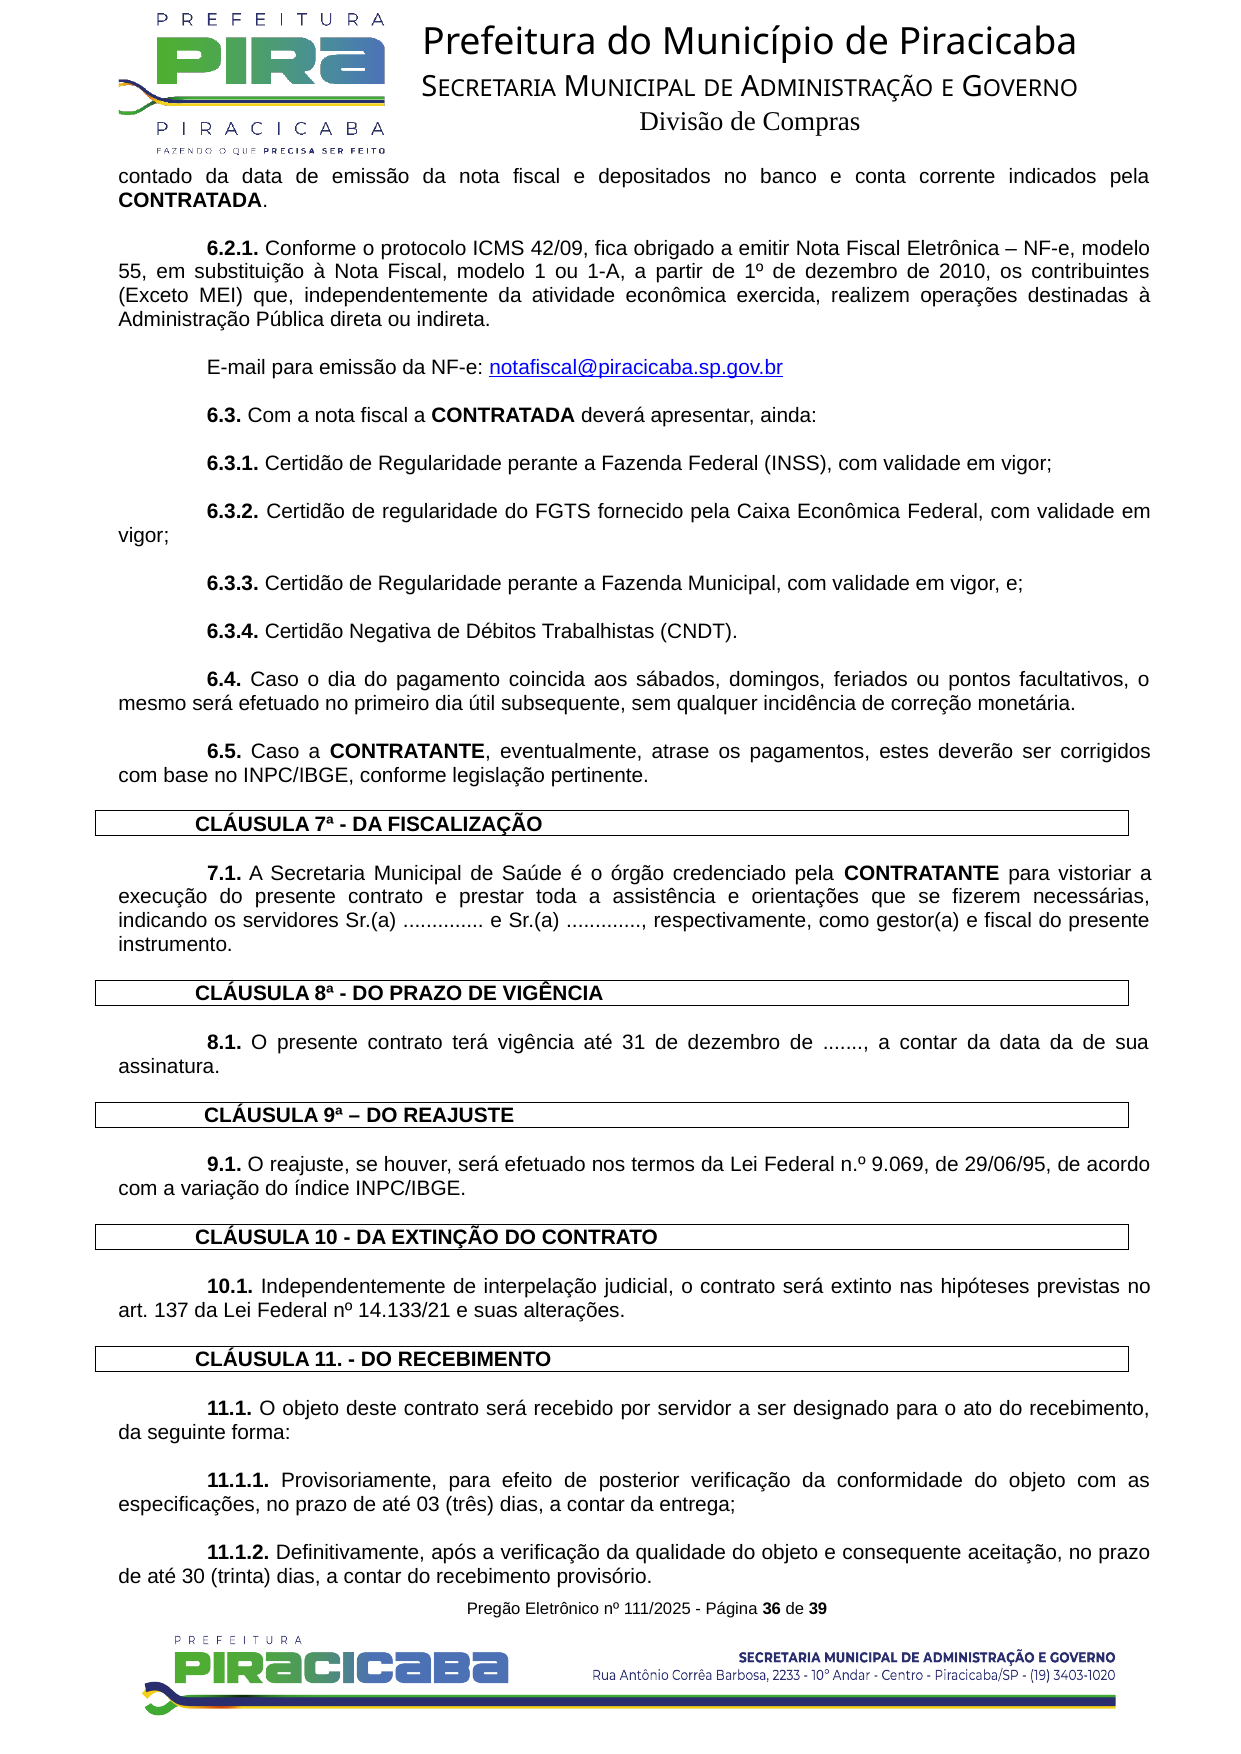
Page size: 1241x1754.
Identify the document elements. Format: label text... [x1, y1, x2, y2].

text 8.1. O presente contrato terá vigência até 31 de dezembro de ......., a contar da data da de sua assinatura. [118, 1030, 1152, 1078]
table_header CLÁUSULA 8ª - DO PRAZO DE VIGÊNCIA [96, 981, 1128, 1005]
table_header CLÁUSULA 7ª - DA FISCALIZAÇÃO [96, 811, 1128, 835]
text 6.3.1. Certidão de Regularidade perante a Fazenda Federal (INSS), com validade em vigor; [118, 451, 1152, 475]
text 6.3.3. Certidão de Regularidade perante a Fazenda Municipal, com validade em vigor, e; [118, 571, 1152, 595]
text 11.1.1. Provisoriamente, para efeito de posterior verificação da conformidade do objeto com as especificações, no prazo de até 03 (três) dias, a contar da entrega; [118, 1468, 1152, 1516]
table_header CLÁUSULA 10 - DA EXTINÇÃO DO CONTRATO [96, 1225, 1128, 1249]
picture [118, 1623, 1152, 1725]
text 6.4. Caso o dia do pagamento coincida aos sábados, domingos, feriados ou pontos facultativos, o mesmo será efetuado no primeiro dia útil subsequente, sem qualquer incidência de correção monetária. [118, 667, 1152, 714]
table_header CLÁUSULA 11. - DO RECEBIMENTO [96, 1347, 1128, 1371]
table_header CLÁUSULA 9ª – DO REAJUSTE [96, 1103, 1128, 1127]
text 9.1. O reajuste, se houver, será efetuado nos termos da Lei Federal n.º 9.069, de 29/06/95, de acordo com a variação do índice INPC/IBGE. [118, 1152, 1152, 1200]
text 6.3.4. Certidão Negativa de Débitos Trabalhistas (CNDT). [118, 619, 1152, 643]
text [118, 148, 1152, 211]
text 6.3. Com a nota fiscal a CONTRATADA deverá apresentar, ainda: [118, 403, 1152, 427]
text 7.1. A Secretaria Municipal de Saúde é o órgão credenciado pela CONTRATANTE para vistoriar a execução do presente contrato e prestar toda a assistência e orientações que se fizerem necessárias, indicando os servidores Sr.(a) .............. e Sr.(a) ............., respectivamente, como gestor(a) e fiscal do presente instrumento. [118, 860, 1152, 956]
text 10.1. Independentemente de interpelação judicial, o contrato será extinto nas hipóteses previstas no art. 137 da Lei Federal nº 14.133/21 e suas alterações. [118, 1274, 1152, 1322]
text 6.5. Caso a CONTRATANTE, eventualmente, atrase os pagamentos, estes deverão ser corrigidos com base no INPC/IBGE, conforme legislação pertinente. [118, 738, 1152, 786]
text 6.2.1. Conforme o protocolo ICMS 42/09, fica obrigado a emitir Nota Fiscal Eletrônica – NF-e, modelo 55, em substituição à Nota Fiscal, modelo 1 ou 1-A, a partir de 1º de dezembro de 2010, os contribuintes (Exceto MEI) que, independentemente da atividade econômica exercida, realizem operações destinadas à Administração Pública direta ou indireta. [118, 235, 1152, 331]
text E-mail para emissão da NF-e: notafiscal@piracicaba.sp.gov.br [118, 355, 1152, 379]
text 6.3.2. Certidão de regularidade do FGTS fornecido pela Caixa Econômica Federal, com validade em vigor; [118, 499, 1152, 547]
text 11.1. O objeto deste contrato será recebido por servidor a ser designado para o ato do recebimento, da seguinte forma: [118, 1396, 1152, 1444]
text 11.1.2. Definitivamente, após a verificação da qualidade do objeto e consequente aceitação, no prazo de até 30 (trinta) dias, a contar do recebimento provisório. [118, 1539, 1152, 1587]
picture [111, 1, 402, 164]
